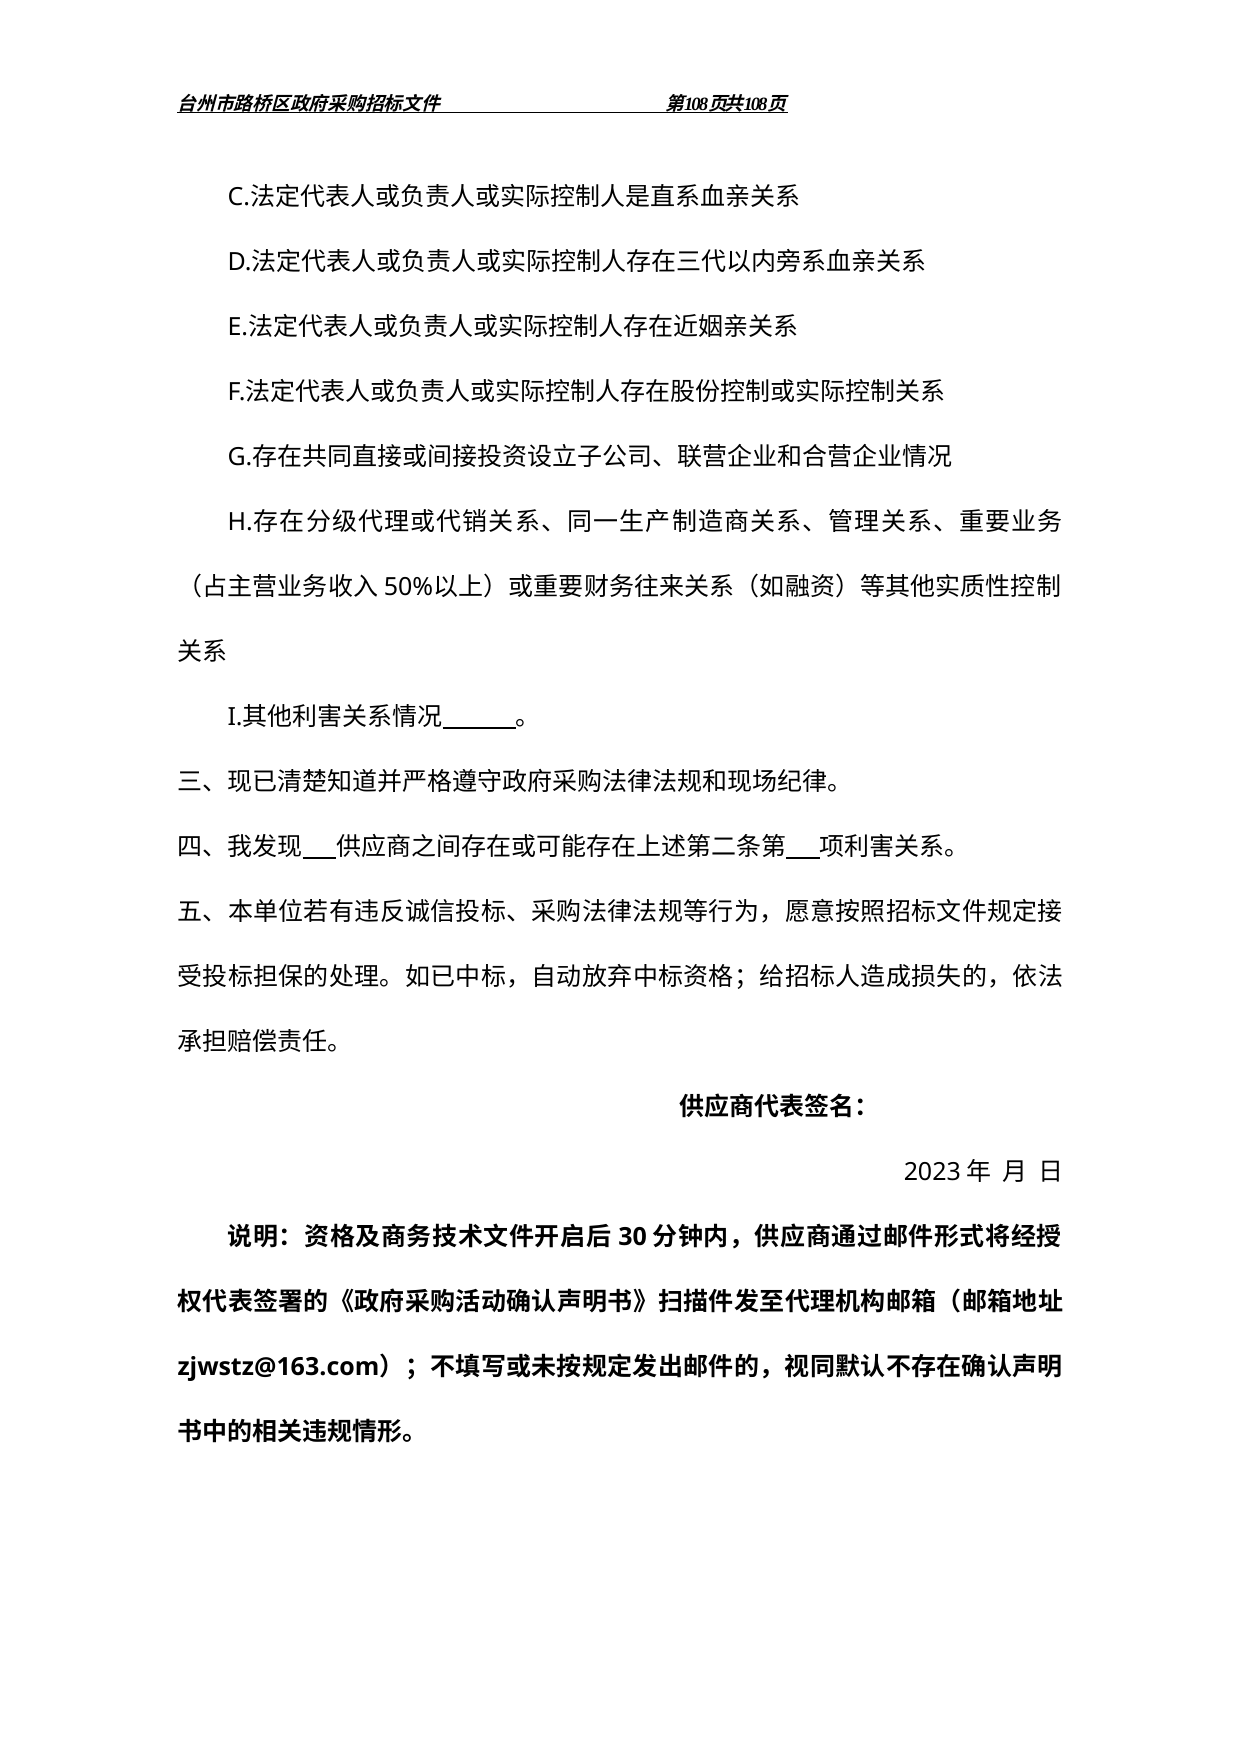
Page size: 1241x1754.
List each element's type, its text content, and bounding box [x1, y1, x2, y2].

text H.存在分级代理或代销关系、同一生产制造商关系、管理关系、重要业务（占主营业务收入50%以上）或重要财务往来关系（如融资）等其他实质性控制关系 [177, 487, 1063, 682]
text 四、我发现 供应商之间存在或可能存在上述第二条第 项利害关系。 [177, 812, 1063, 877]
text F.法定代表人或负责人或实际控制人存在股份控制或实际控制关系 [177, 357, 1063, 422]
text 说明：资格及商务技术文件开启后30分钟内，供应商通过邮件形式将经授权代表签署的《政府采购活动确认声明书》扫描件发至代理机构邮箱（邮箱地址：zjwstz@163.com）；不填写或未按规定发出邮件的，视同默认不存在确认声明书中的相关违规情形。 [177, 1202, 1063, 1462]
text G.存在共同直接或间接投资设立子公司、联营企业和合营企业情况 [177, 422, 1063, 487]
text 五、本单位若有违反诚信投标、采购法律法规等行为，愿意按照招标文件规定接受投标担保的处理。如已中标，自动放弃中标资格；给招标人造成损失的，依法承担赔偿责任。 [177, 877, 1063, 1072]
text C.法定代表人或负责人或实际控制人是直系血亲关系 [177, 162, 1063, 227]
text I.其他利害关系情况 。 [177, 682, 1063, 747]
text 2023年 月 日 [177, 1137, 1063, 1202]
text 三、现已清楚知道并严格遵守政府采购法律法规和现场纪律。 [177, 747, 1063, 812]
text D.法定代表人或负责人或实际控制人存在三代以内旁系血亲关系 [177, 227, 1063, 292]
text E.法定代表人或负责人或实际控制人存在近姻亲关系 [177, 292, 1063, 357]
text 供应商代表签名： [177, 1072, 1063, 1137]
